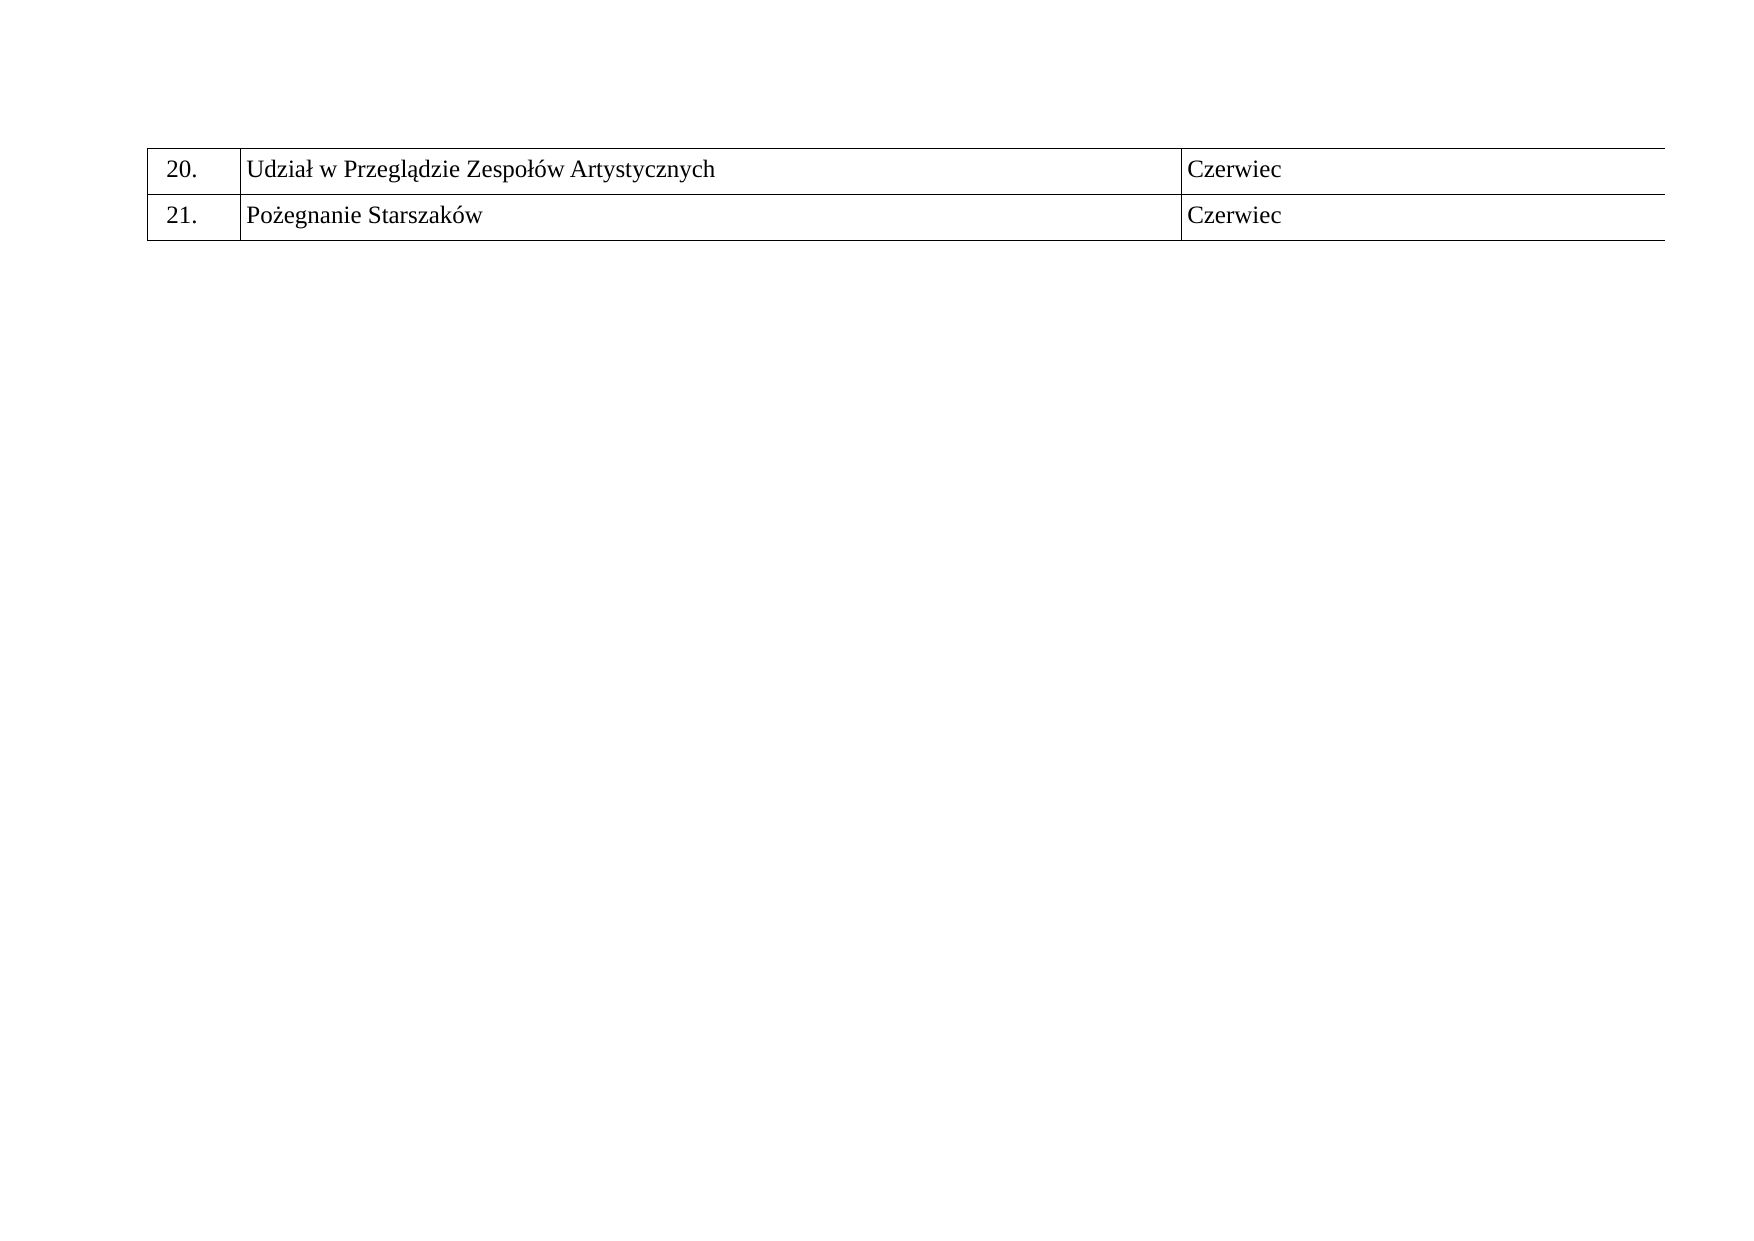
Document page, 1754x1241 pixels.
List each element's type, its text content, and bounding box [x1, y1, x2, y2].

table_cell 20. [148, 149, 240, 193]
table_cell Udział w Przeglądzie Zespołów Artystycznych [241, 149, 1181, 193]
table_cell Czerwiec [1182, 195, 1665, 239]
table_cell 21. [148, 195, 240, 239]
table_cell Pożegnanie Starszaków [241, 195, 1181, 239]
table_cell Czerwiec [1182, 149, 1665, 193]
